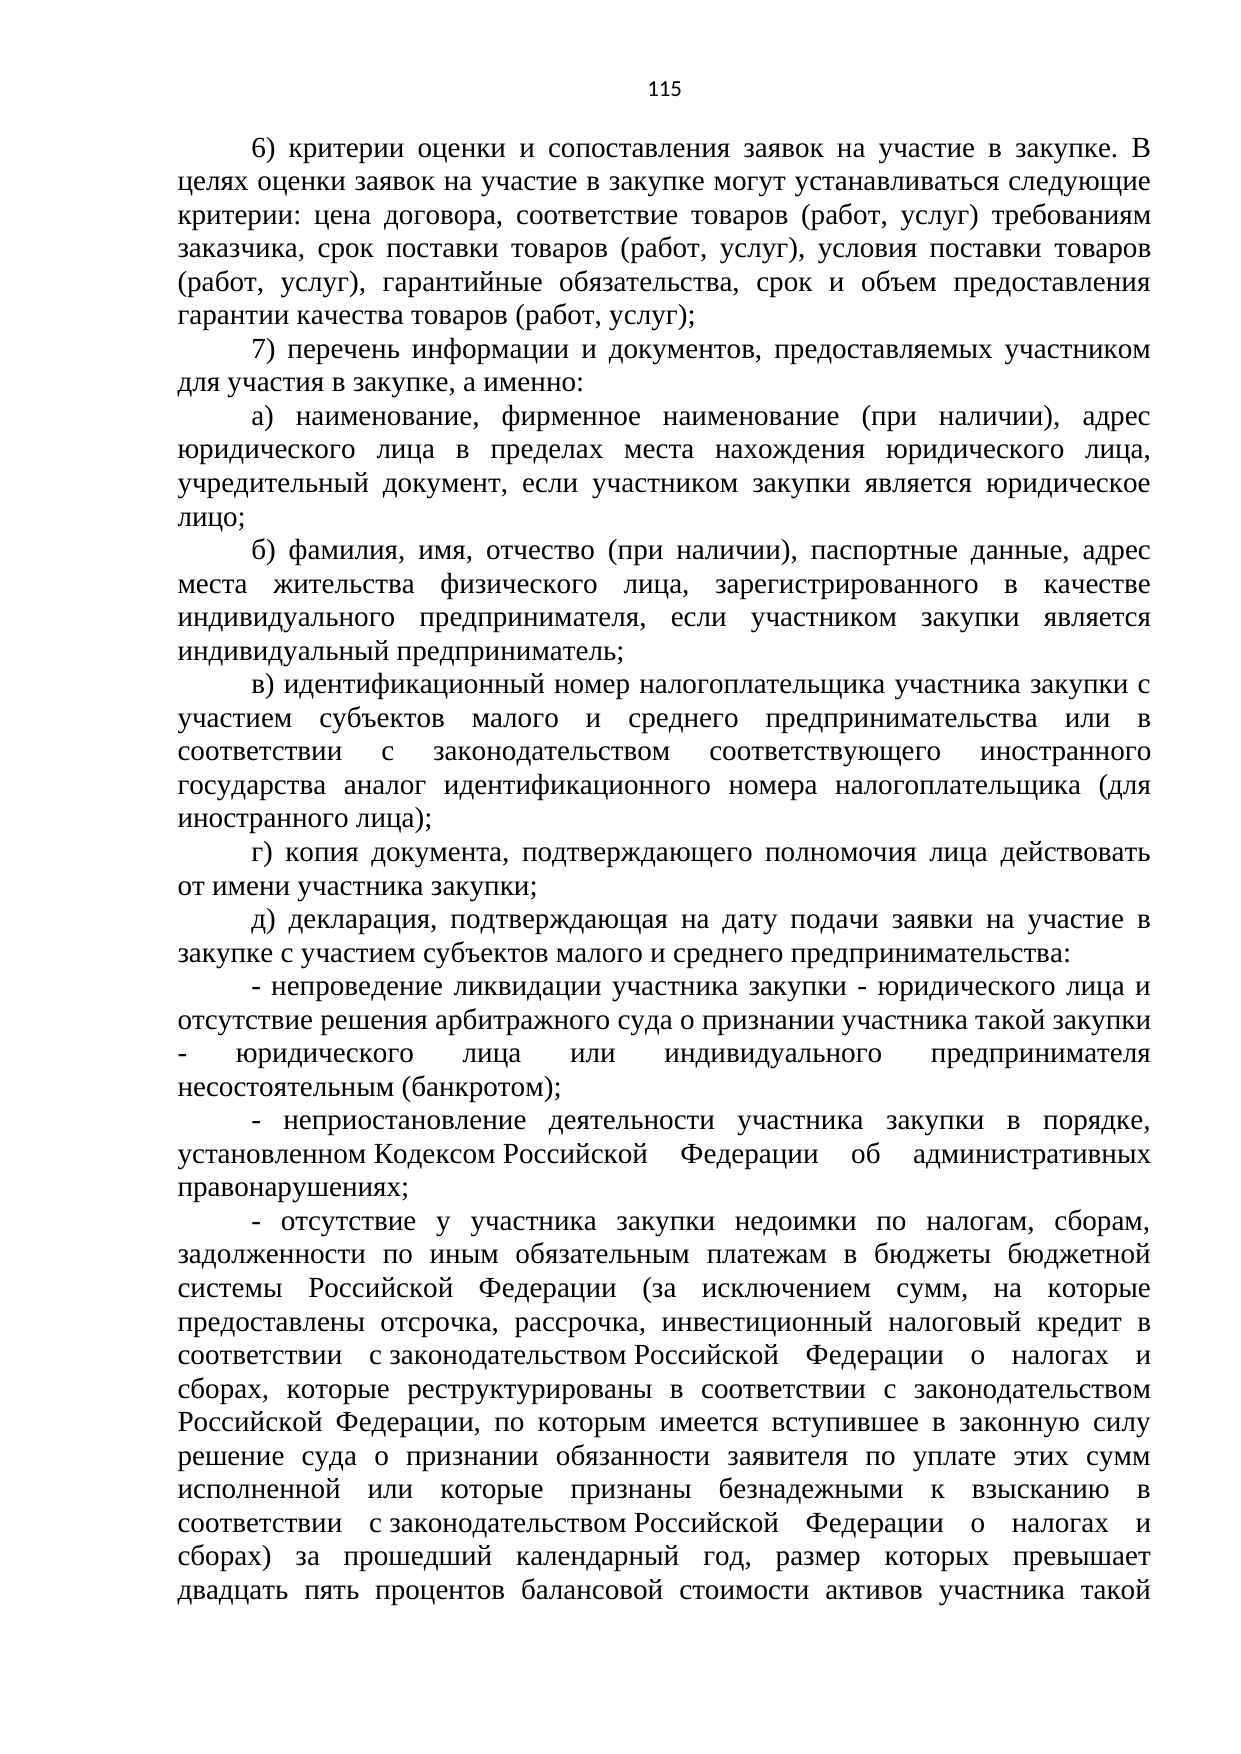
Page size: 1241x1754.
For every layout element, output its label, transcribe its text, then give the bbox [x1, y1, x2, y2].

text - непроведение ликвидации участника закупки - юридического лица и отсутствие решения арбитражного суда о признании участника такой закупки - юридического лица или индивидуального предпринимателя несостоятельным (банкротом); [177, 968, 1152, 1102]
text 6) критерии оценки и сопоставления заявок на участие в закупке. В целях оценки заявок на участие в закупке могут устанавливаться следующие критерии: цена договора, соответствие товаров (работ, услуг) требованиям заказчика, срок поставки товаров (работ, услуг), условия поставки товаров (работ, услуг), гарантийные обязательства, срок и объем предоставления гарантии качества товаров (работ, услуг); [177, 130, 1152, 331]
text - неприостановление деятельности участника закупки в порядке, установленном Кодексом Российской Федерации об административных правонарушениях; [177, 1102, 1152, 1203]
text в) идентификационный номер налогоплательщика участника закупки с участием субъектов малого и среднего предпринимательства или в соответствии с законодательством соответствующего иностранного государства аналог идентификационного номера налогоплательщика (для иностранного лица); [177, 666, 1152, 834]
text б) фамилия, имя, отчество (при наличии), паспортные данные, адрес места жительства физического лица, зарегистрированного в качестве индивидуального предпринимателя, если участником закупки является индивидуальный предприниматель; [177, 532, 1152, 666]
text г) копия документа, подтверждающего полномочия лица действовать от имени участника закупки; [177, 834, 1152, 901]
text 7) перечень информации и документов, предоставляемых участником для участия в закупке, а именно: [177, 331, 1152, 398]
text а) наименование, фирменное наименование (при наличии), адрес юридического лица в пределах места нахождения юридического лица, учредительный документ, если участником закупки является юридическое лицо; [177, 398, 1152, 532]
text д) декларация, подтверждающая на дату подачи заявки на участие в закупке с участием субъектов малого и среднего предпринимательства: [177, 901, 1152, 968]
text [177, 1203, 1152, 1606]
